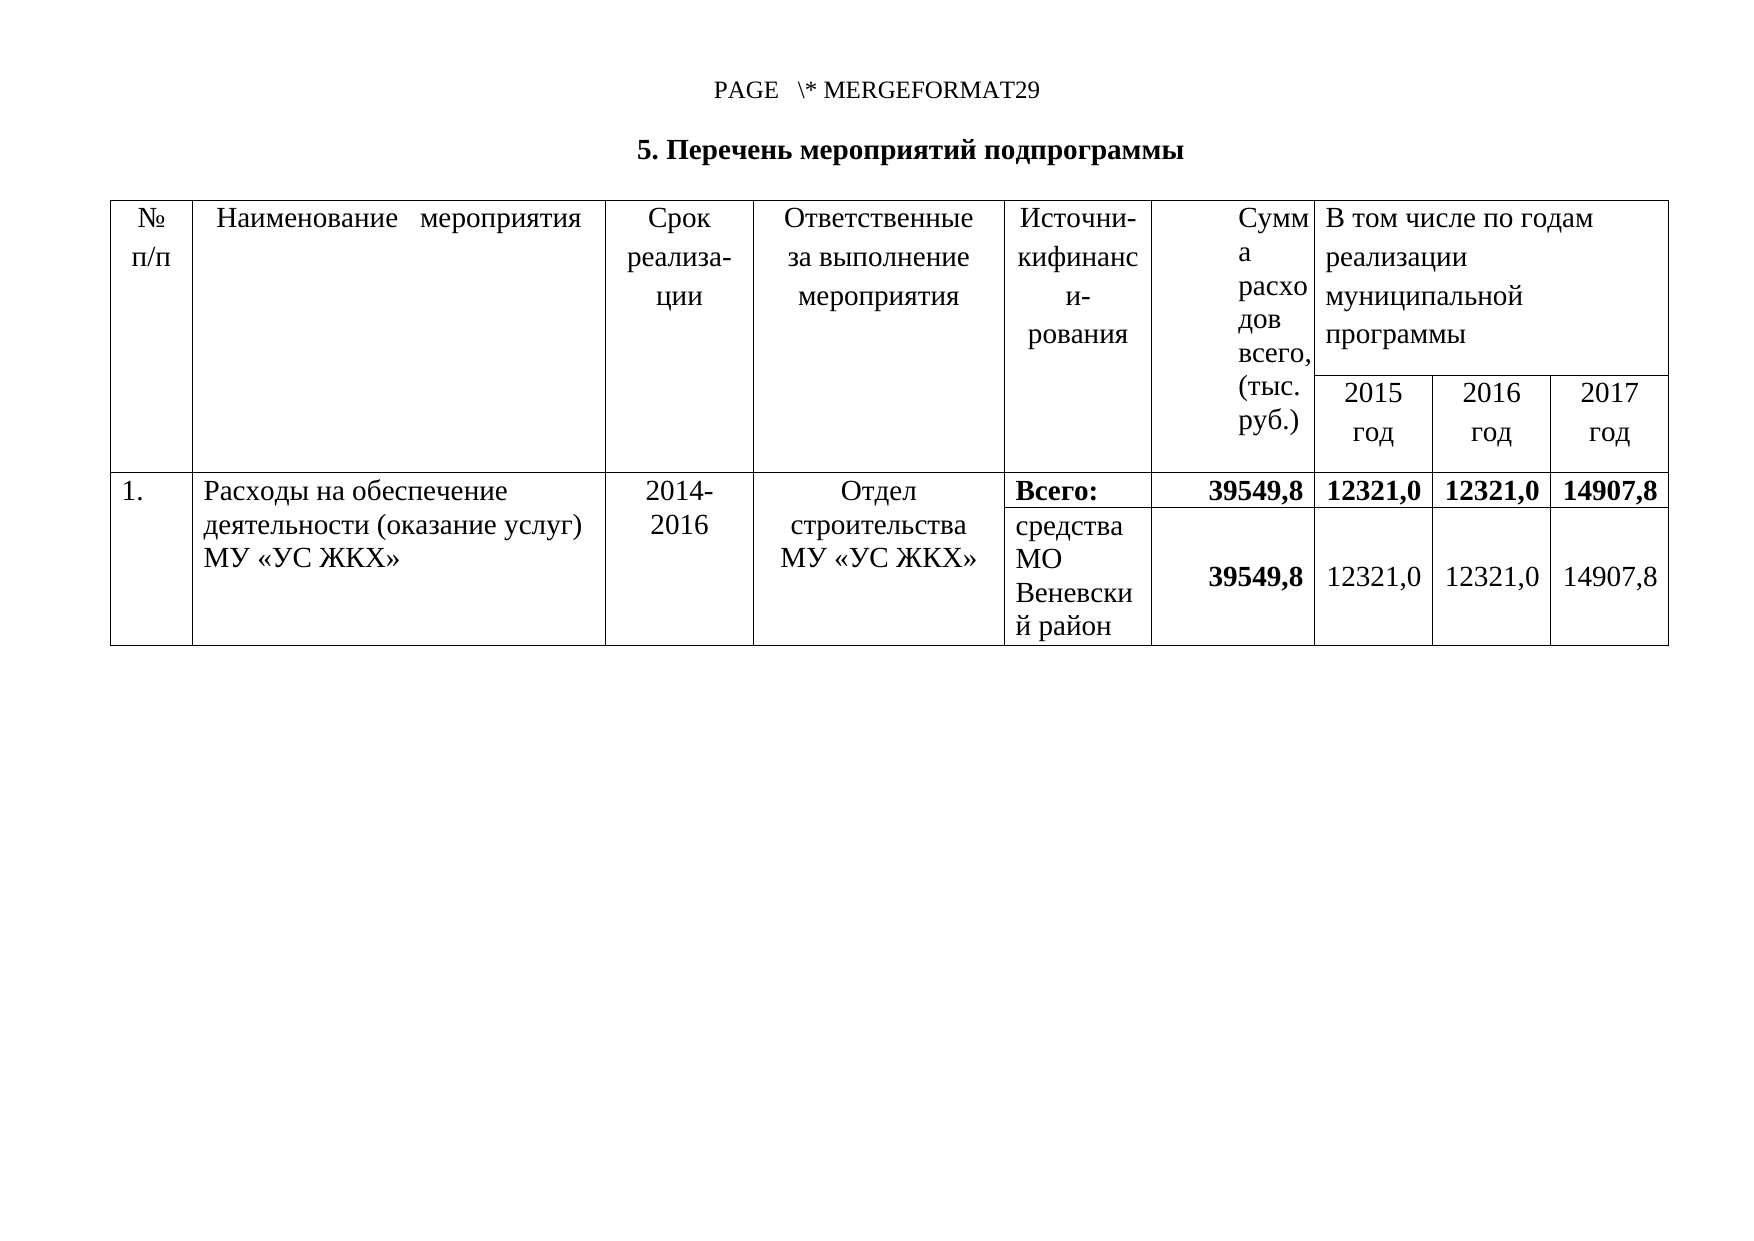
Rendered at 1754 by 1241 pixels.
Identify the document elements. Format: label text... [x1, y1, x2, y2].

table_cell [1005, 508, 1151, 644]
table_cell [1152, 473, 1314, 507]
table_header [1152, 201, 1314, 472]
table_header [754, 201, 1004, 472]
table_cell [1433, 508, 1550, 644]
list 5. Перечень мероприятий подпрограммы [185, 132, 1636, 166]
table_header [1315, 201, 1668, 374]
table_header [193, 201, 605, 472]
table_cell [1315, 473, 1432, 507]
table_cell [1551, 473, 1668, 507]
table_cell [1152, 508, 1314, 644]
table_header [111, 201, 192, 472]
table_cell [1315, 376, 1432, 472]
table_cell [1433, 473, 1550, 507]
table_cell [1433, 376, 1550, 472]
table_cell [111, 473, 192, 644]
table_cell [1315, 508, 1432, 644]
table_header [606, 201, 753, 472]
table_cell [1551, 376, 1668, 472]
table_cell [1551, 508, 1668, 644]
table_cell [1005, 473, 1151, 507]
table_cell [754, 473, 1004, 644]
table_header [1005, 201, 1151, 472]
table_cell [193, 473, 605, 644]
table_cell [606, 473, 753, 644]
